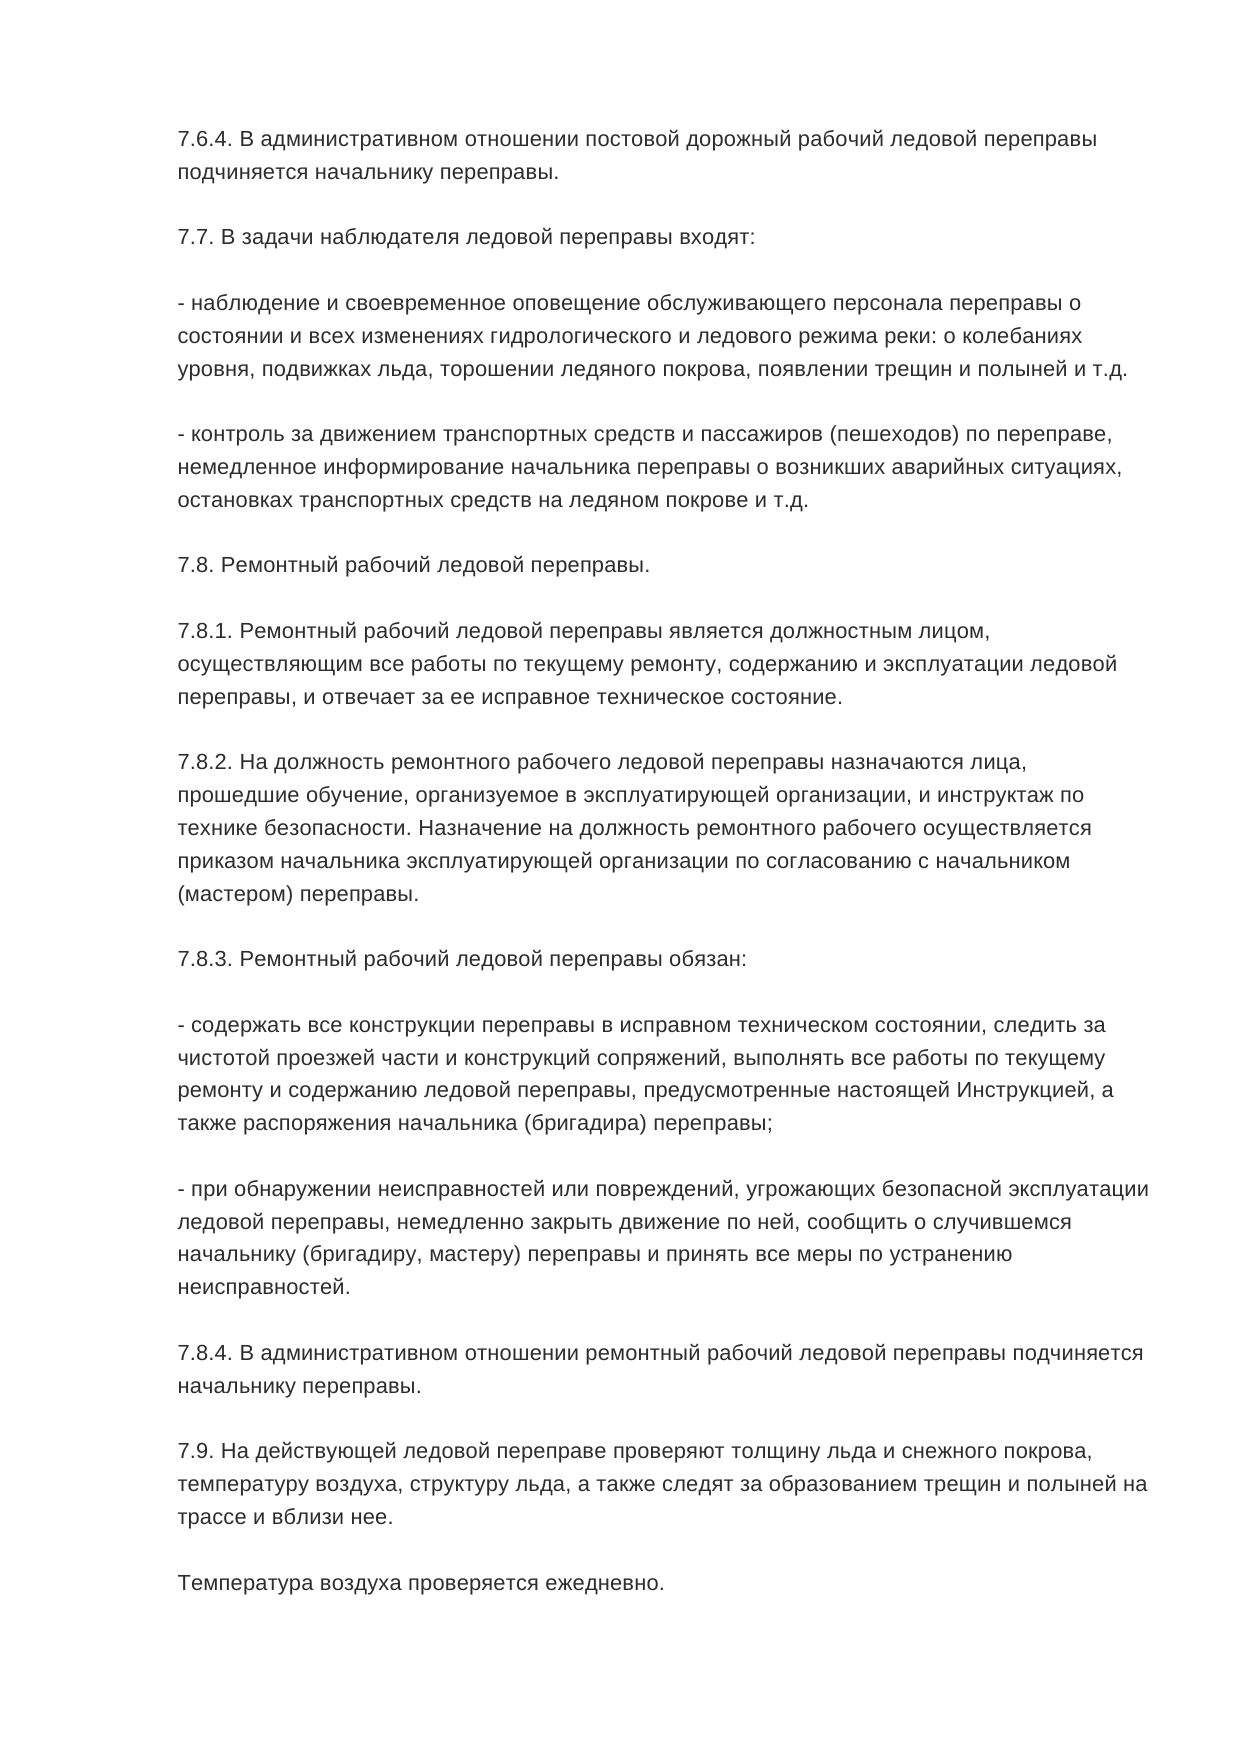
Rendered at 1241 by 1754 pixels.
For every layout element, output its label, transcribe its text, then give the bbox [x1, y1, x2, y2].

text 7.8.1. Ремонтный рабочий ледовой переправы является должностным лицом, осуществляющим все работы по текущему ремонту, содержанию и эксплуатации ледовой переправы, и отвечает за ее исправное техническое состояние. [177, 610, 1152, 742]
text 7.8.2. На должность ремонтного рабочего ледовой переправы назначаются лица, прошедшие обучение, организуемое в эксплуатирующей организации, и инструктаж по технике безопасности. Назначение на должность ремонтного рабочего осуществляется приказом начальника эксплуатирующей организации по согласованию с начальником (мастером) переправы. [177, 742, 1152, 938]
text 7.8. Ремонтный рабочий ледовой переправы. [177, 545, 1152, 610]
text 7.7. В задачи наблюдателя ледовой переправы входят: - наблюдение и своевременное оповещение обслуживающего персонала переправы о состоянии и всех изменениях гидрологического и ледового режима реки: о колебаниях уровня, подвижках льда, торошении ледяного покрова, появлении трещин и полыней и т.д. - контроль за движением транспортных средств и пассажиров (пешеходов) по переправе, немедленное информирование начальника переправы о возникших аварийных ситуациях, остановках транспортных средств на ледяном покрове и т.д. [177, 217, 1152, 545]
text 7.6.4. В административном отношении постовой дорожный рабочий ледовой переправы подчиняется начальнику переправы. [177, 118, 1152, 217]
text 7.8.4. В административном отношении ремонтный рабочий ледовой переправы подчиняется начальнику переправы. [177, 1332, 1152, 1431]
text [177, 1431, 1152, 1627]
text 7.8.3. Ремонтный рабочий ледовой переправы обязан: - содержать все конструкции переправы в исправном техническом состоянии, следить за чистотой проезжей части и конструкций сопряжений, выполнять все работы по текущему ремонту и содержанию ледовой переправы, предусмотренные настоящей Инструкцией, а также распоряжения начальника (бригадира) переправы; - при обнаружении неисправностей или повреждений, угрожающих безопасной эксплуатации ледовой переправы, немедленно закрыть движение по ней, сообщить о случившемся начальнику (бригадиру, мастеру) переправы и принять все меры по устранению неисправностей. [177, 938, 1152, 1332]
